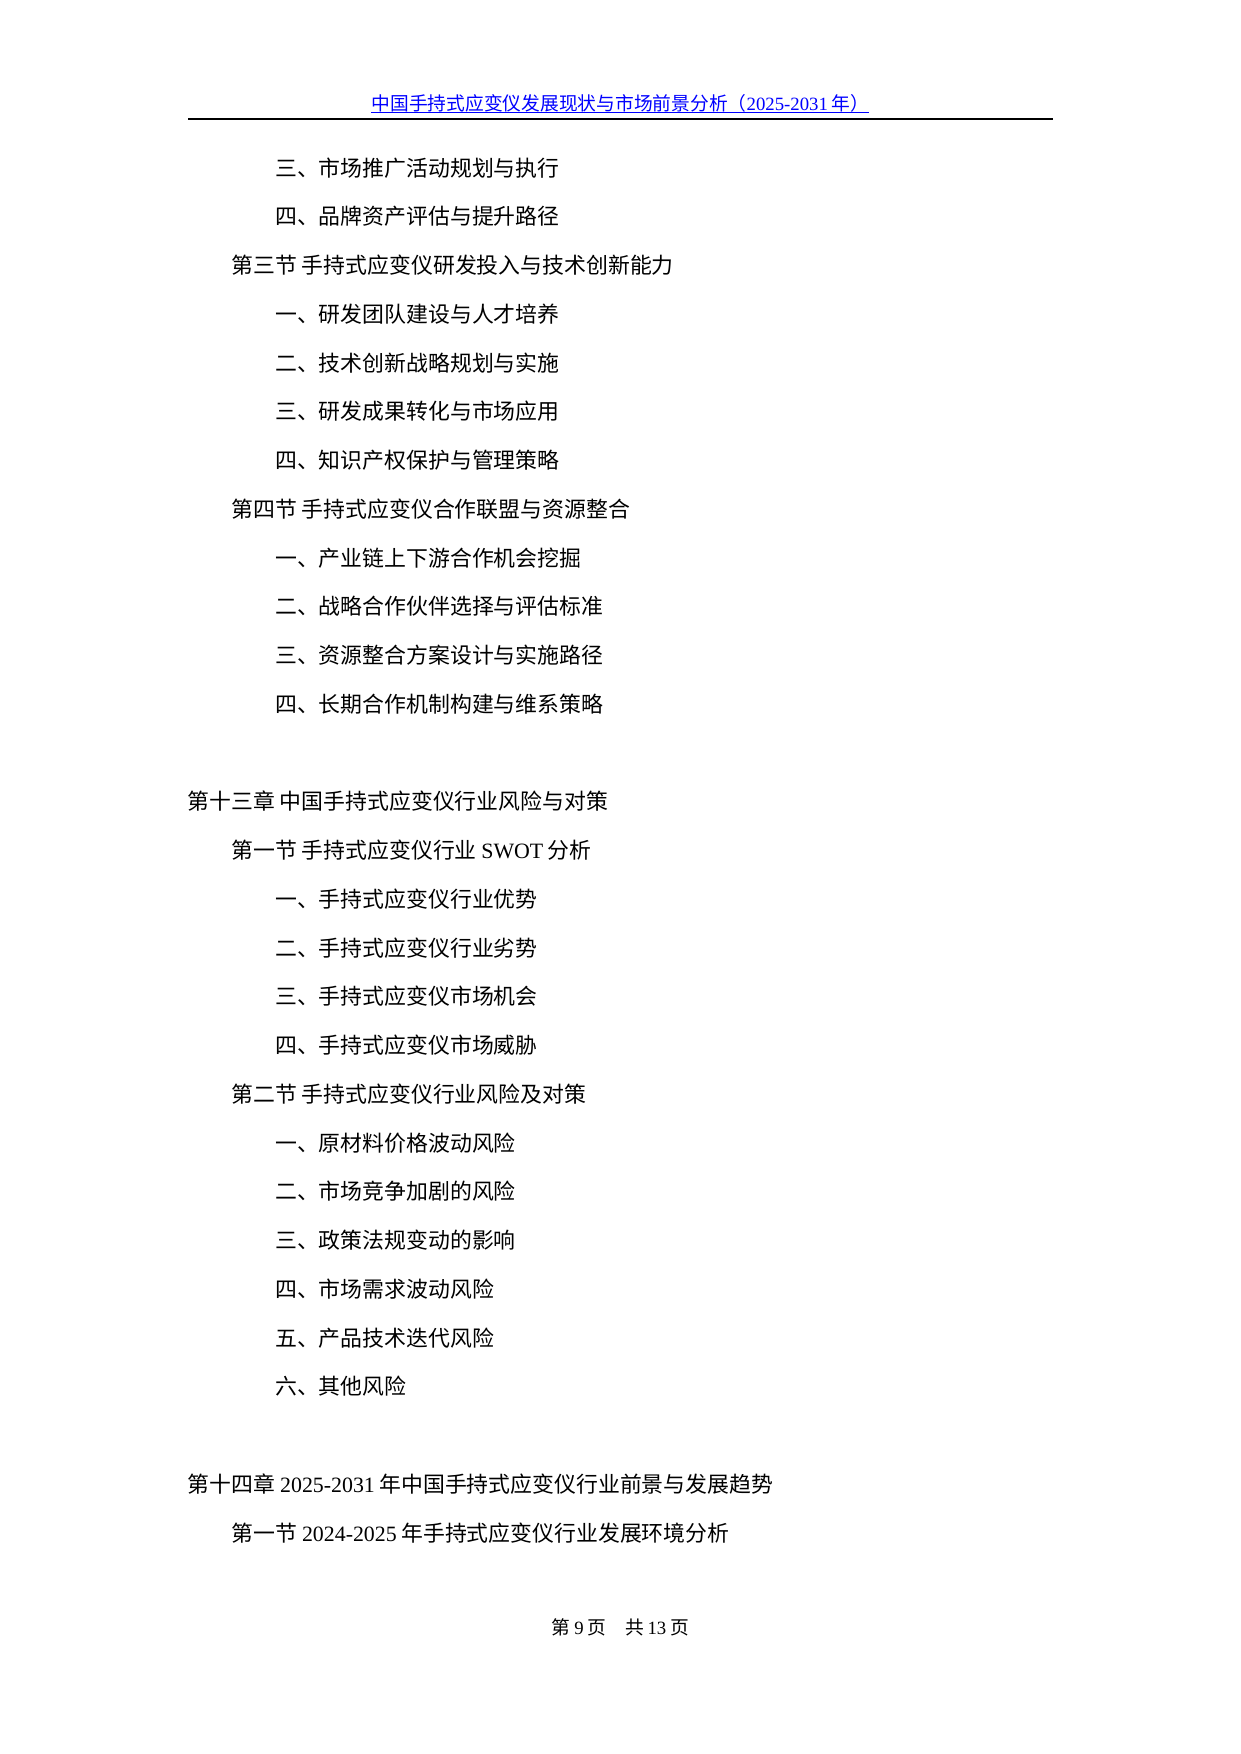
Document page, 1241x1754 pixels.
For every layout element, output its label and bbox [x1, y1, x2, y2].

text [187, 150, 1053, 1548]
